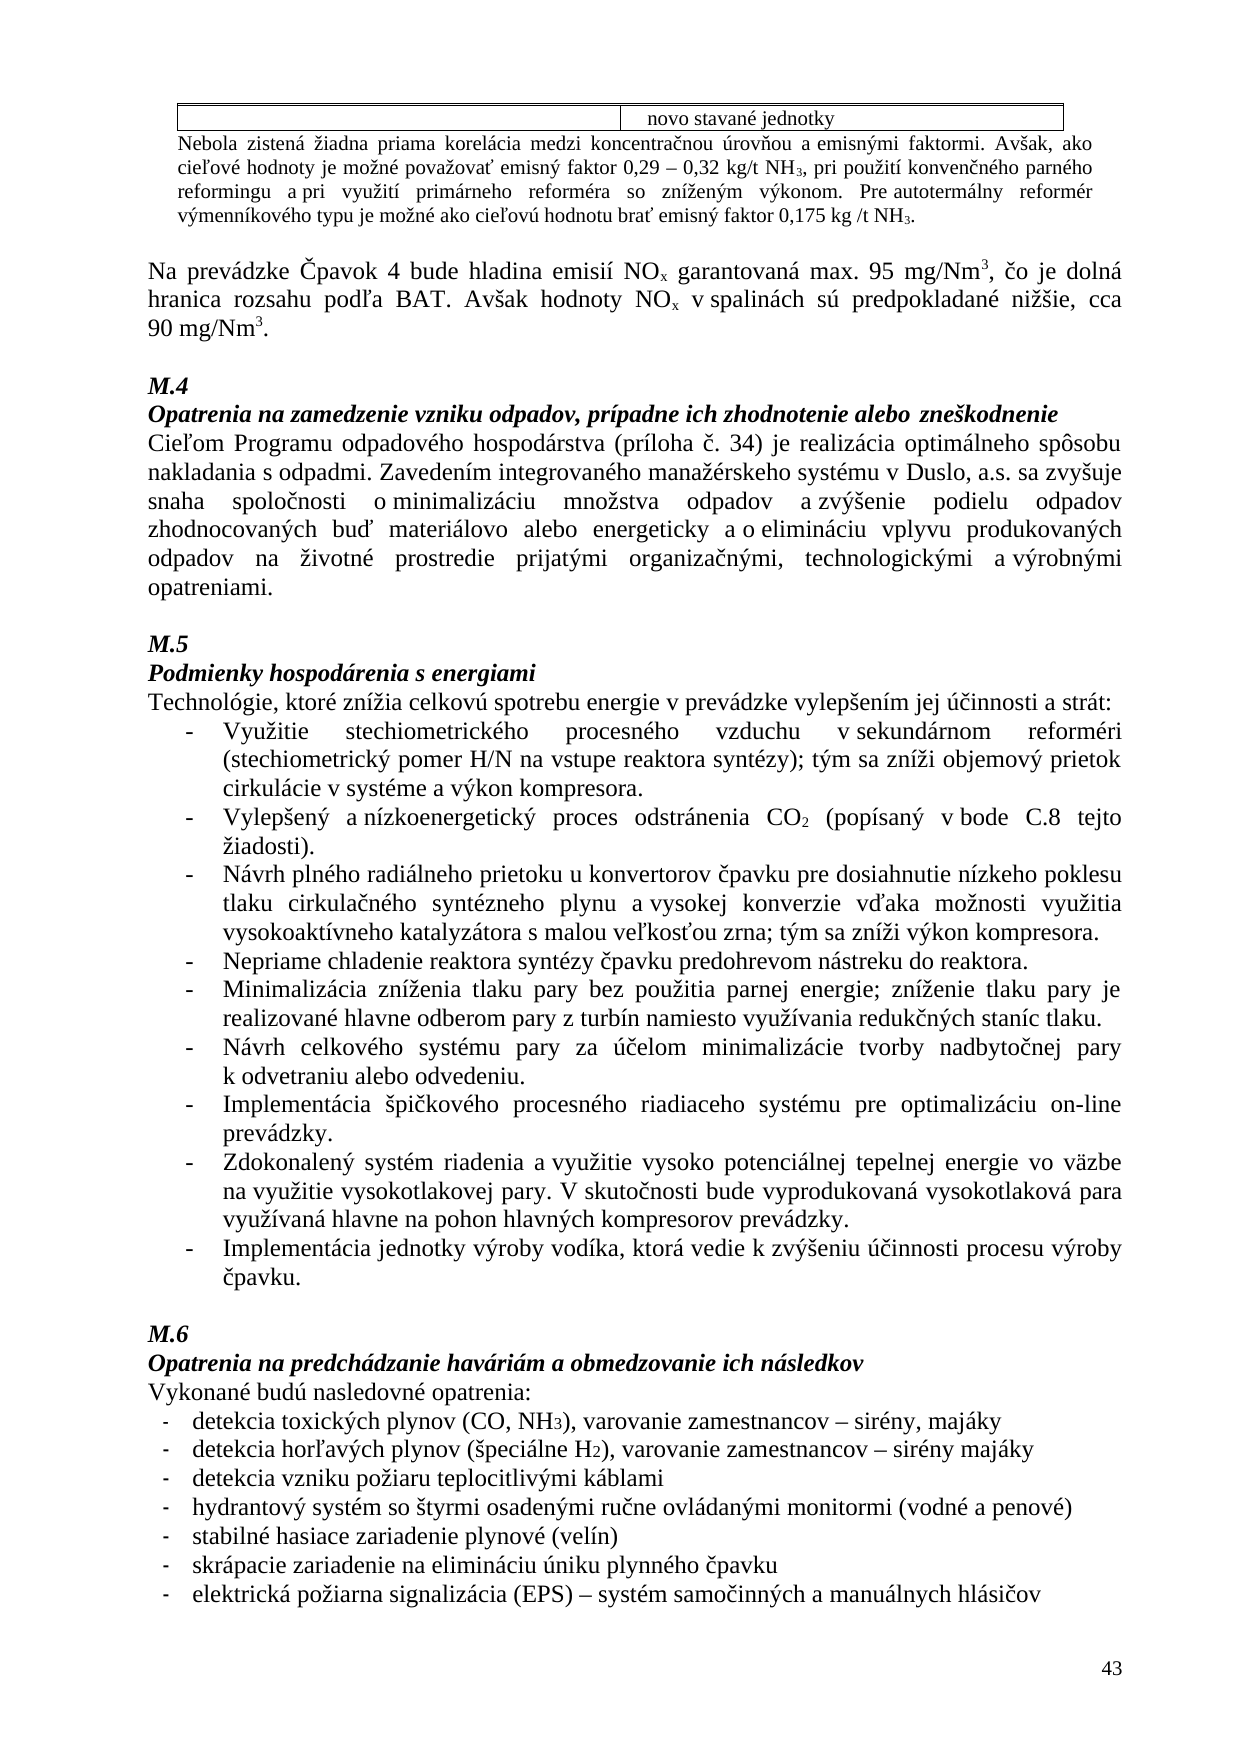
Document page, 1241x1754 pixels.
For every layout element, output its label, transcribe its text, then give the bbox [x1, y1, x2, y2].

list Implementácia špičkového procesného riadiaceho systému pre optimalizáciu on-line prevádzky. [185, 1089, 1122, 1147]
list skrápacie zariadenie na elimináciu úniku plynného čpavku [162, 1550, 1122, 1579]
text Technológie, ktoré znížia celkovú spotrebu energie v prevádzke vylepšením jej účinnosti a strát: [148, 687, 1122, 716]
text Podmienky hospodárenia s energiami [148, 658, 1122, 687]
text Opatrenia na predchádzanie haváriám a obmedzovanie ich následkov [148, 1348, 1122, 1377]
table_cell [178, 106, 620, 130]
text Cieľom Programu odpadového hospodárstva (príloha č. 34) je realizácia optimálneho spôsobu nakladania s odpadmi. Zavedením integrovaného manažérskeho systému v Duslo, a.s. sa zvyšuje snaha spoločnosti o minimalizáciu množstva odpadov a zvýšenie podielu odpadov zhodnocovaných buď materiálovo alebo energeticky a o elimináciu vplyvu produkovaných odpadov na životné prostredie prijatými organizačnými, technologickými a výrobnými opatreniami. [148, 428, 1122, 601]
list detekcia vzniku požiaru teplocitlivými káblami [162, 1463, 1122, 1492]
text Na prevádzke Čpavok 4 bude hladina emisií NOx garantovaná max. 95 mg/Nm3, čo je dolná hranica rozsahu podľa BAT. Avšak hodnoty NOx v spalinách sú predpokladané nižšie, cca 90 mg/Nm3. [148, 256, 1122, 342]
list stabilné hasiace zariadenie plynové (velín) [162, 1521, 1122, 1550]
list detekcia horľavých plynov (špeciálne H2), varovanie zamestnancov – sirény majáky [162, 1434, 1122, 1463]
text M.4 [148, 371, 1122, 399]
list detekcia toxických plynov (CO, NH3), varovanie zamestnancov – sirény, majáky [162, 1406, 1122, 1434]
text M.5 [148, 629, 1122, 658]
text M.6 [148, 1319, 1122, 1348]
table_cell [621, 106, 1063, 130]
list elektrická požiarna signalizácia (EPS) – systém samočinných a manuálnych hlásičov [162, 1579, 1122, 1608]
list Zdokonalený systém riadenia a využitie vysoko potenciálnej tepelnej energie vo väzbe na využitie vysokotlakovej pary. V skutočnosti bude vyprodukovaná vysokotlaková para využívaná hlavne na pohon hlavných kompresorov prevádzky. [185, 1147, 1122, 1233]
list Návrh plného radiálneho prietoku u konvertorov čpavku pre dosiahnutie nízkeho poklesu tlaku cirkulačného syntézneho plynu a vysokej konverzie vďaka možnosti využitia vysokoaktívneho katalyzátora s malou veľkosťou zrna; tým sa zníži výkon kompresora. [185, 859, 1122, 946]
list Minimalizácia zníženia tlaku pary bez použitia parnej energie; zníženie tlaku pary je realizované hlavne odberom pary z turbín namiesto využívania redukčných staníc tlaku. [185, 974, 1122, 1032]
text Opatrenia na zamedzenie vzniku odpadov, prípadne ich zhodnotenie alebo zneškodnenie [148, 399, 1122, 428]
list Vylepšený a nízkoenergetický proces odstránenia CO2 (popísaný v bode C.8 tejto žiadosti). [185, 802, 1122, 859]
text Nebola zistená žiadna priama korelácia medzi koncentračnou úrovňou a emisnými faktormi. Avšak, ako cieľové hodnoty je možné považovať emisný faktor 0,29 – 0,32 kg/t NH3, pri použití konvenčného parného reformingu a pri využití primárneho reforméra so zníženým výkonom. Pre autotermálny reformér výmenníkového typu je možné ako cieľovú hodnotu brať emisný faktor 0,175 kg /t NH3. [177, 131, 1093, 227]
list Návrh celkového systému pary za účelom minimalizácie tvorby nadbytočnej pary k odvetraniu alebo odvedeniu. [185, 1032, 1122, 1089]
list Nepriame chladenie reaktora syntézy čpavku predohrevom nástreku do reaktora. [185, 946, 1122, 974]
list Implementácia jednotky výroby vodíka, ktorá vedie k zvýšeniu účinnosti procesu výroby čpavku. [185, 1233, 1122, 1291]
list hydrantový systém so štyrmi osadenými ručne ovládanými monitormi (vodné a penové) [162, 1492, 1122, 1521]
text Vykonané budú nasledovné opatrenia: [148, 1377, 1122, 1406]
list Využitie stechiometrického procesného vzduchu v sekundárnom reforméri (stechiometrický pomer H/N na vstupe reaktora syntézy); tým sa zníži objemový prietok cirkulácie v systéme a výkon kompresora. [185, 716, 1122, 802]
